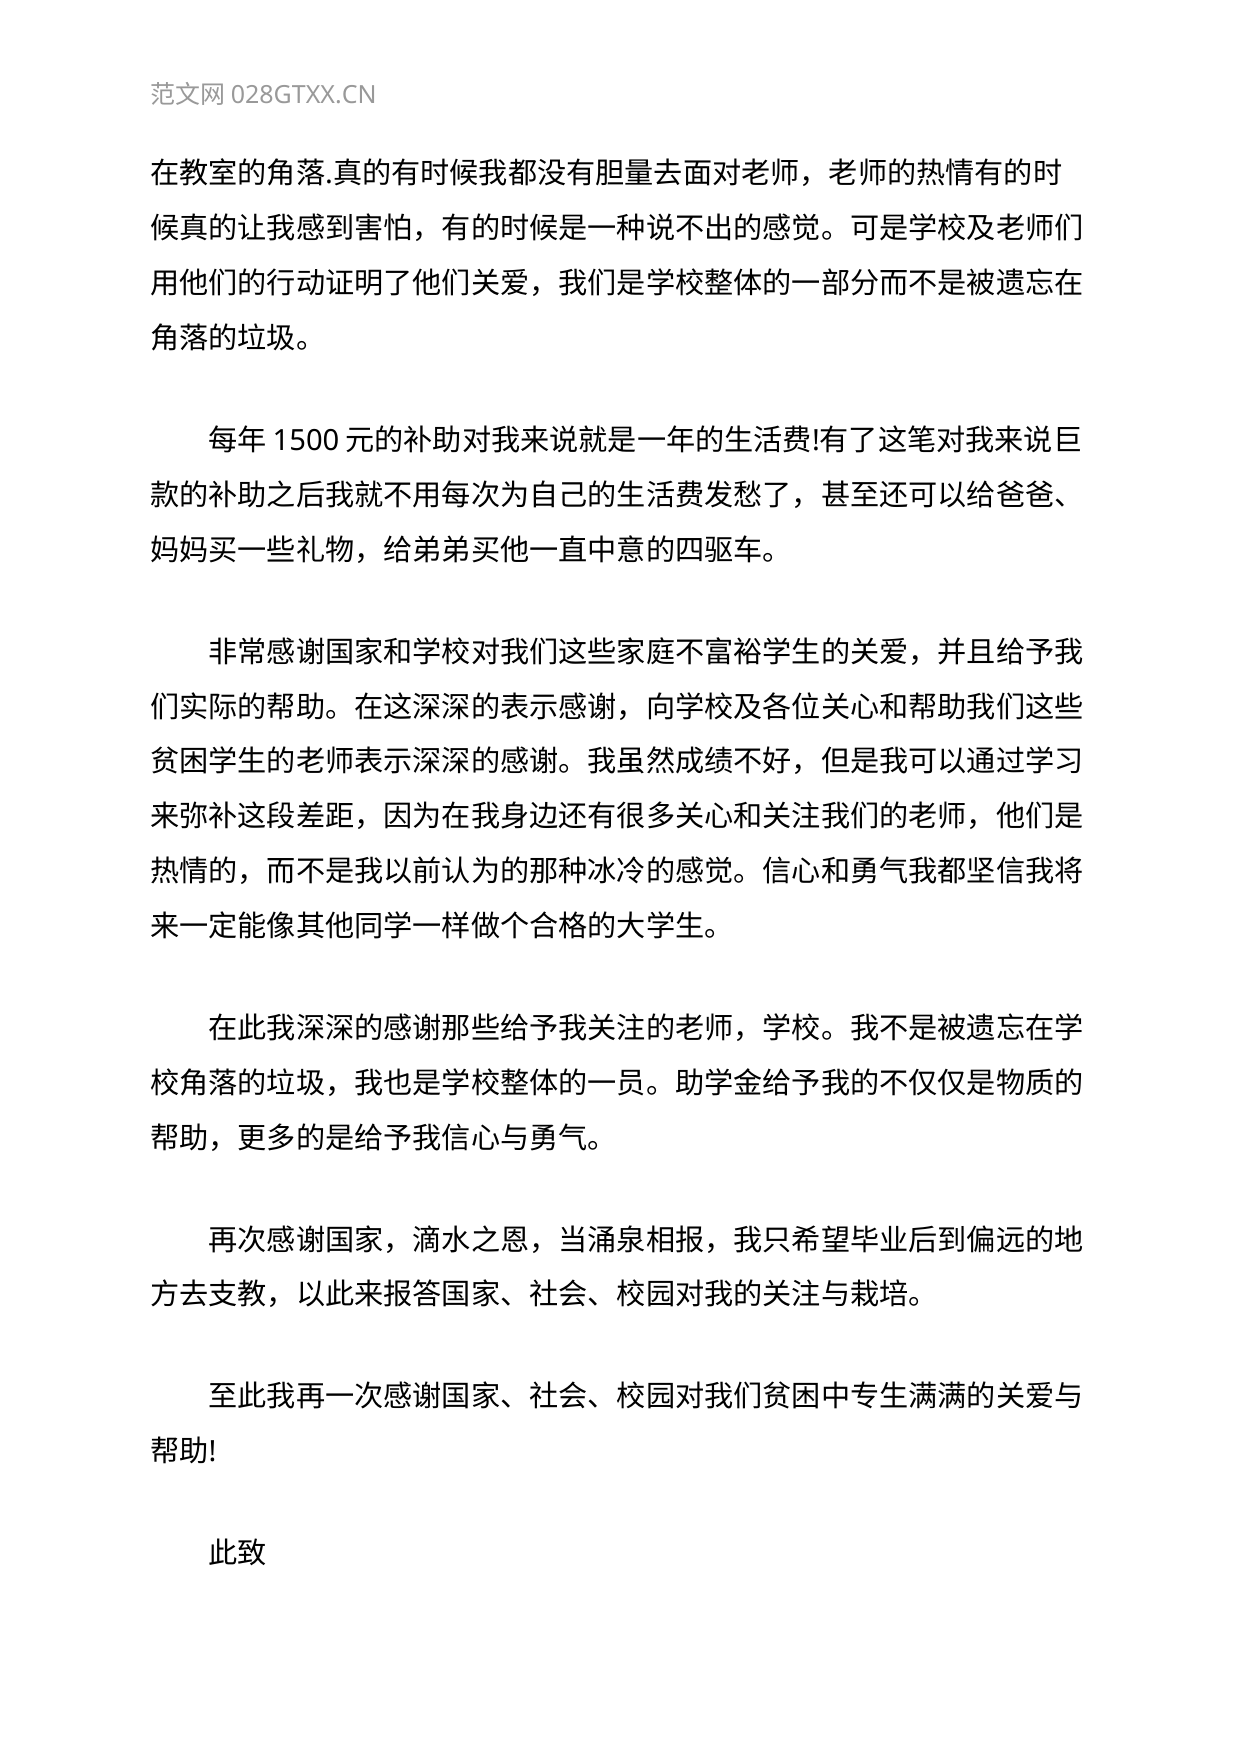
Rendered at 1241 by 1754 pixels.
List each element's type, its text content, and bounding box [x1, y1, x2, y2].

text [150, 150, 1090, 357]
text 再次感谢国家，滴水之恩，当涌泉相报，我只希望毕业后到偏远的地方去支教，以此来报答国家、社会、校园对我的关注与栽培。 [150, 1216, 1090, 1313]
text 至此我再一次感谢国家、社会、校园对我们贫困中专生满满的关爱与帮助! [150, 1373, 1090, 1470]
text 非常感谢国家和学校对我们这些家庭不富裕学生的关爱，并且给予我们实际的帮助。在这深深的表示感谢，向学校及各位关心和帮助我们这些贫困学生的老师表示深深的感谢。我虽然成绩不好，但是我可以通过学习来弥补这段差距，因为在我身边还有很多关心和关注我们的老师，他们是热情的，而不是我以前认为的那种冰冷的感觉。信心和勇气我都坚信我将来一定能像其他同学一样做个合格的大学生。 [150, 628, 1090, 945]
text 在此我深深的感谢那些给予我关注的老师，学校。我不是被遗忘在学校角落的垃圾，我也是学校整体的一员。助学金给予我的不仅仅是物质的帮助，更多的是给予我信心与勇气。 [150, 1004, 1090, 1157]
text 此致 [150, 1529, 1090, 1572]
text 每年1500元的补助对我来说就是一年的生活费!有了这笔对我来说巨款的补助之后我就不用每次为自己的生活费发愁了，甚至还可以给爸爸、妈妈买一些礼物，给弟弟买他一直中意的四驱车。 [150, 417, 1090, 569]
